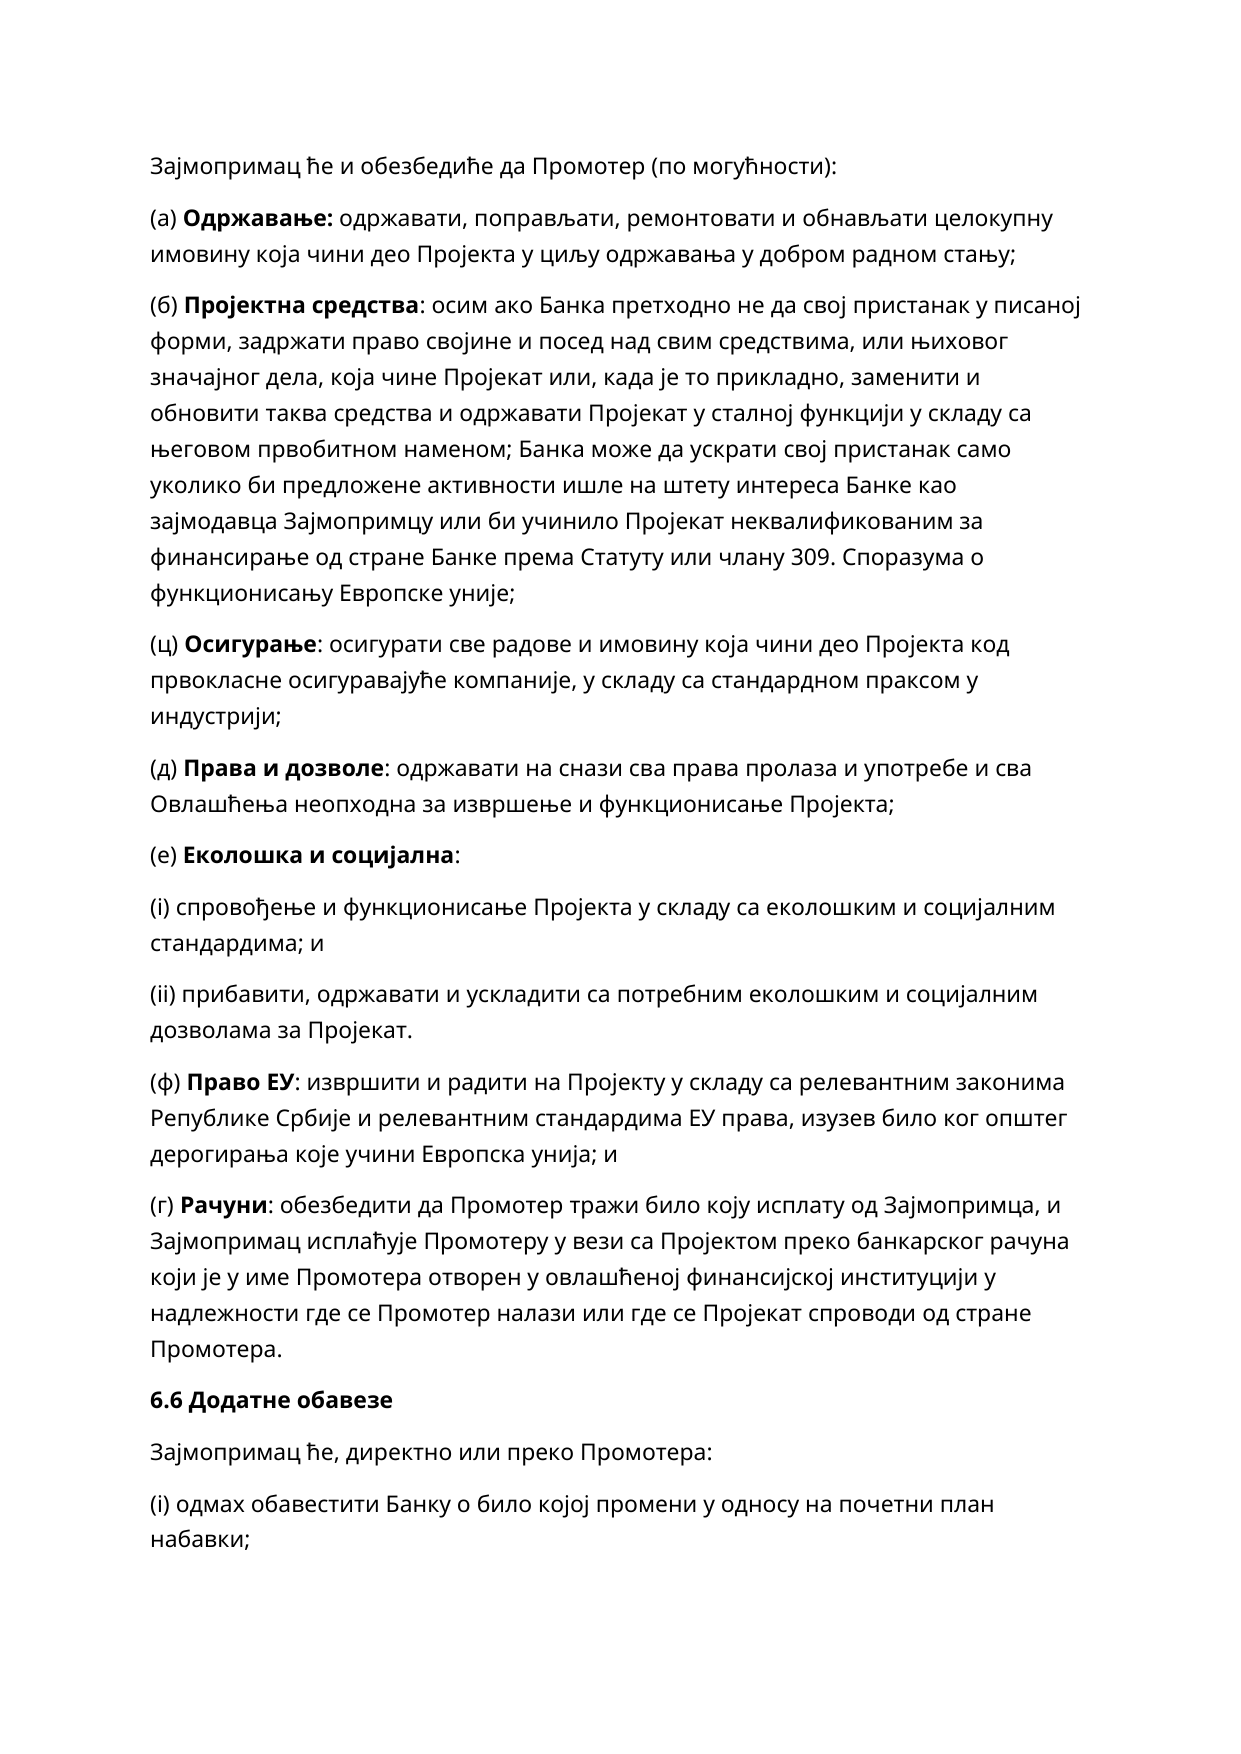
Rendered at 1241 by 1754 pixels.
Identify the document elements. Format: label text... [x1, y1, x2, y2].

text (д) Права и дозволе: одржавати на снази сва права пролаза и употребе и сва Овлашћења неопходна за извршење и функционисање Пројекта; [150, 752, 1090, 819]
text (г) Рачуни: обезбедити да Промотер тражи било коју исплату од Зајмопримца, и Зајмопримац исплаћује Промотеру у вези са Пројектом преко банкарског рачуна који је у име Промотера отворен у овлашћеној финансијској институцији у надлежности где се Промотер налази или где се Пројекат спроводи од стране Промотера. [150, 1189, 1090, 1364]
text (а) Одржавање: одржавати, поправљати, ремонтовати и обнављати целокупну имовину која чини део Пројекта у циљу одржавања у добром радном стању; [150, 202, 1090, 269]
text (ф) Право ЕУ: извршити и радити на Пројекту у складу са релевантним законима Републике Србије и релевантним стандардима ЕУ права, изузев било ког општег дерогирања које учини Европска унија; и [150, 1066, 1090, 1169]
text (е) Еколошка и социјална: [150, 839, 1090, 870]
text Зајмопримац ће, директно или преко Промотера: [150, 1436, 1090, 1467]
text (ii) прибавити, одржавати и ускладити са потребним еколошким и социјалним дозволама за Пројекат. [150, 978, 1090, 1045]
text Зајмопримац ће и обезбедиће да Промотер (по могућности): [150, 150, 1090, 181]
text (ц) Осигурање: осигурати све радове и имовину која чини део Пројекта код првокласне осигуравајуће компаније, у складу са стандардном праксом у индустрији; [150, 628, 1090, 731]
text (i) спровођење и функционисање Пројекта у складу са еколошким и социјалним стандардима; и [150, 891, 1090, 958]
text (i) одмах обавестити Банку о било којој промени у односу на почетни план набавки; [150, 1487, 1090, 1555]
text 6.6 Додатне обавезе [150, 1384, 1090, 1416]
text (б) Пројектна средства: осим ако Банка претходно не да свој пристанак у писаној форми, задржати право својине и посед над свим средствима, или њиховог значајног дела, која чине Пројекат или, када је то прикладно, заменити и обновити таква средства и одржавати Пројекат у сталној функцији у складу са његовом првобитном наменом; Банка може да ускрати свој пристанак само уколико би предложене активности ишле на штету интереса Банке као зајмодавца Зајмопримцу или би учинило Пројекат неквалификованим за финансирање од стране Банке према Статуту или члану 309. Споразума о функционисању Европске уније; [150, 289, 1090, 608]
